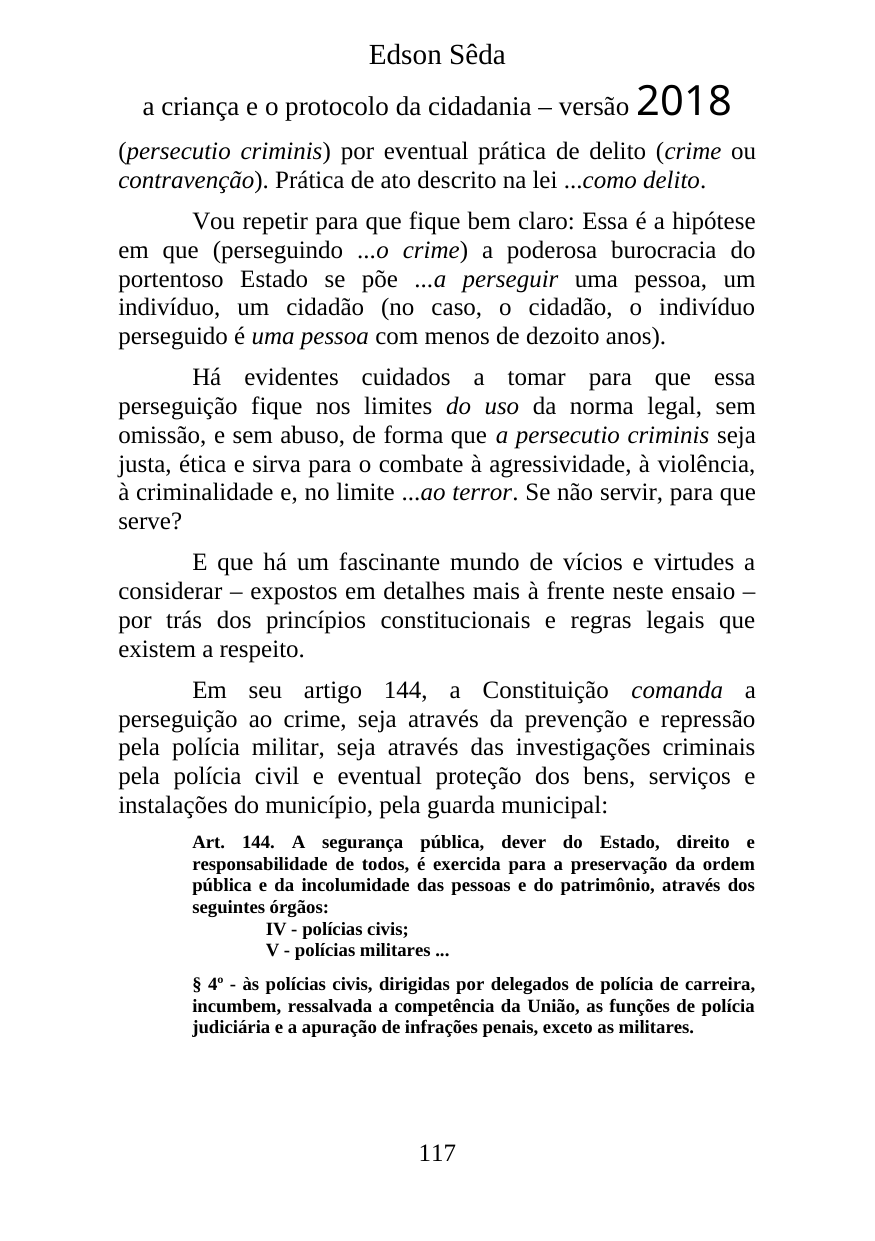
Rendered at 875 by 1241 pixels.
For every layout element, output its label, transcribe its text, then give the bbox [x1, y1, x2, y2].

text V - polícias militares ... [266, 939, 756, 961]
text Em seu artigo 144, a Constituição comanda a perseguição ao crime, seja através da prevenção e repressão pela polícia militar, seja através das investigações criminais pela polícia civil e eventual proteção dos bens, serviços e instalações do município, pela guarda municipal: [118, 675, 756, 819]
text Há evidentes cuidados a tomar para que essa perseguição fique nos limites do uso da norma legal, sem omissão, e sem abuso, de forma que a persecutio criminis seja justa, ética e sirva para o combate à agressividade, à violência, à criminalidade e, no limite ...ao terror. Se não servir, para que serve? [118, 362, 756, 535]
text E que há um fascinante mundo de vícios e virtudes a considerar – expostos em detalhes mais à frente neste ensaio – por trás dos princípios constitucionais e regras legais que existem a respeito. [118, 547, 756, 662]
text IV - polícias civis; [266, 917, 756, 939]
text O primeiro passo começa com a consciência de que há situações em que o Estado, ou seja, o Poder Público, através da burocracia oficial, quer perseguir crianças e adolescentes (persecutio criminis) por eventual prática de delito (crime ou contravenção). Prática de ato descrito na lei ...como delito. [118, 136, 756, 194]
text § 4º - às polícias civis, dirigidas por delegados de polícia de carreira, incumbem, ressalvada a competência da União, as funções de polícia judiciária e a apuração de infrações penais, exceto as militares. [192, 973, 756, 1038]
text Vou repetir para que fique bem claro: Essa é a hipótese em que (perseguindo ...o crime) a poderosa burocracia do portentoso Estado se põe ...a perseguir uma pessoa, um indivíduo, um cidadão (no caso, o cidadão, o indivíduo perseguido é uma pessoa com menos de dezoito anos). [118, 206, 756, 350]
text Art. 144. A segurança pública, dever do Estado, direito e responsabilidade de todos, é exercida para a preservação da ordem pública e da incolumidade das pessoas e do patrimônio, através dos seguintes órgãos: [192, 831, 756, 917]
